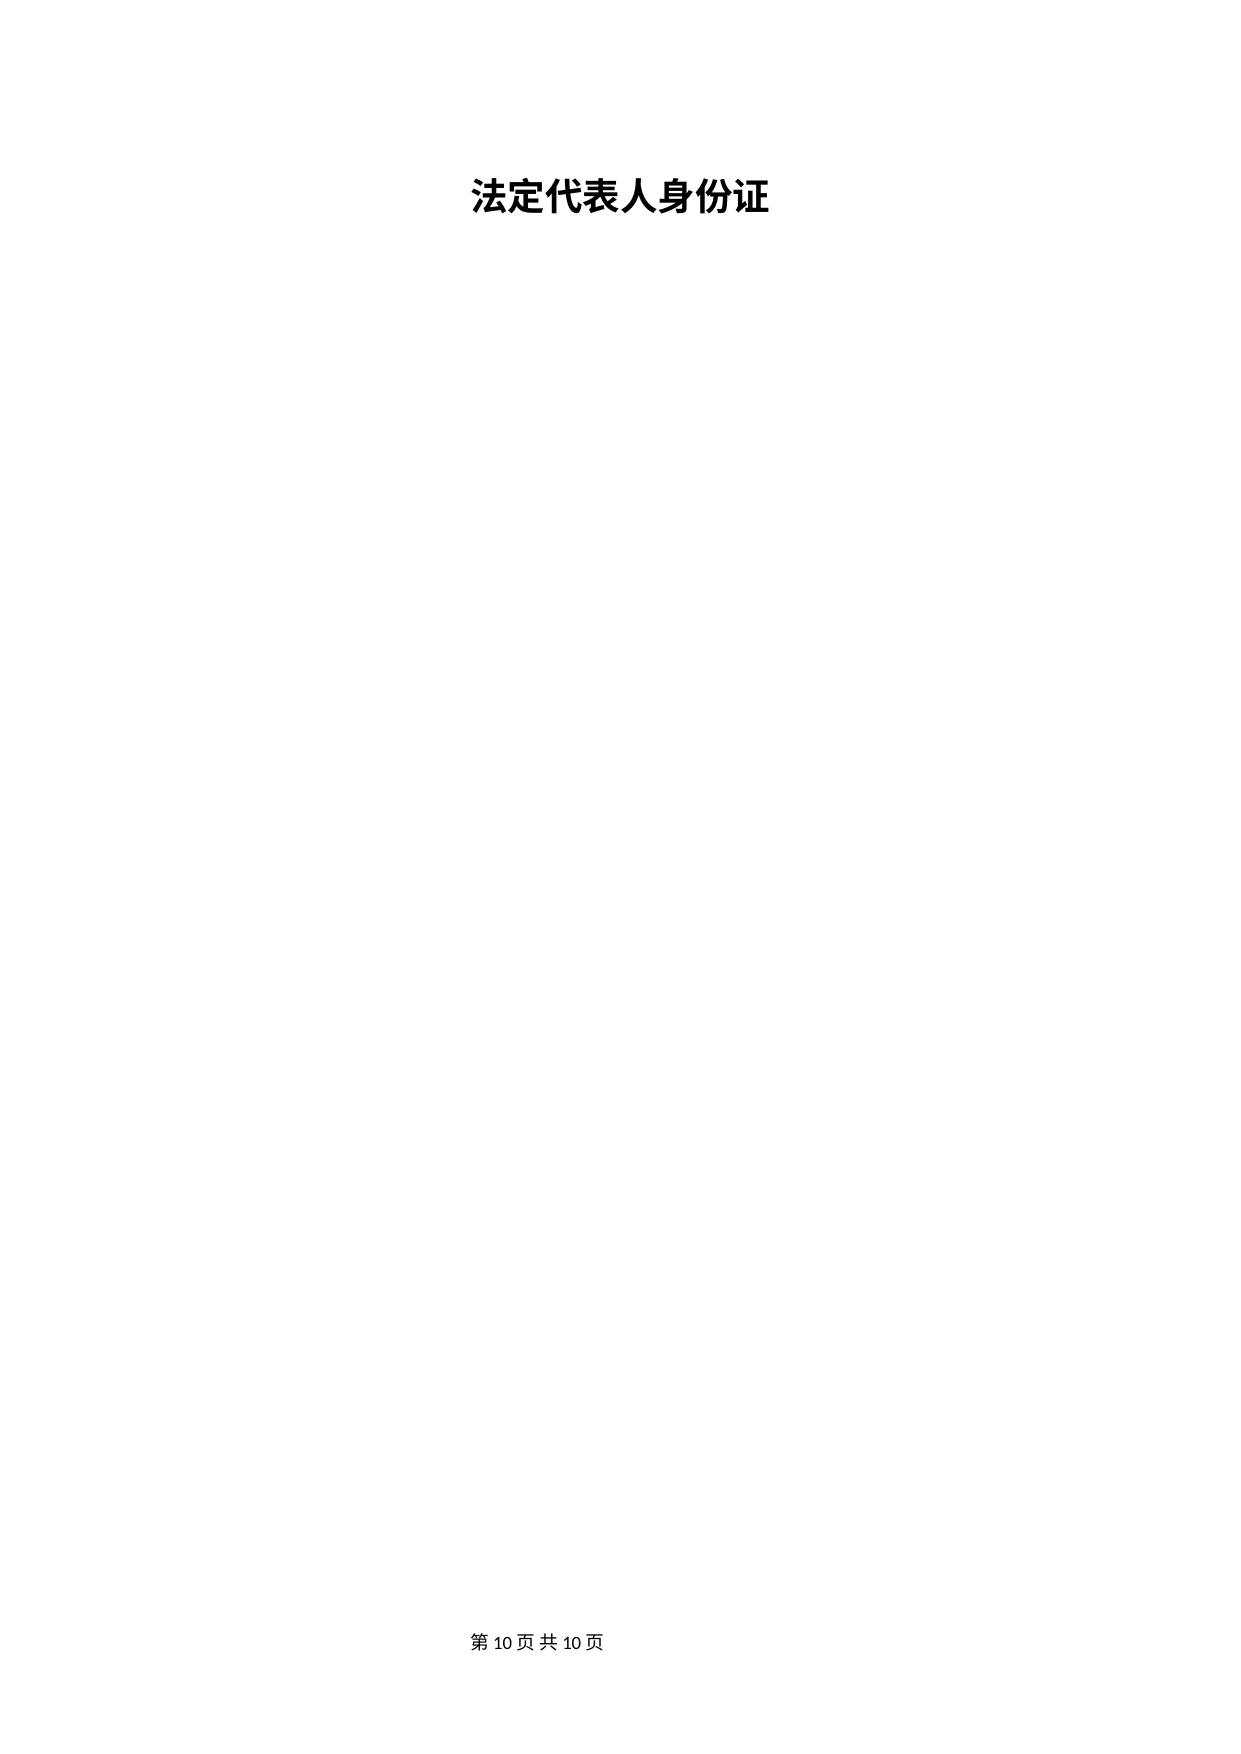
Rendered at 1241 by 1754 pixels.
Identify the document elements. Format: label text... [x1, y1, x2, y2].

text 法定代表人身份证 [187, 162, 1053, 227]
